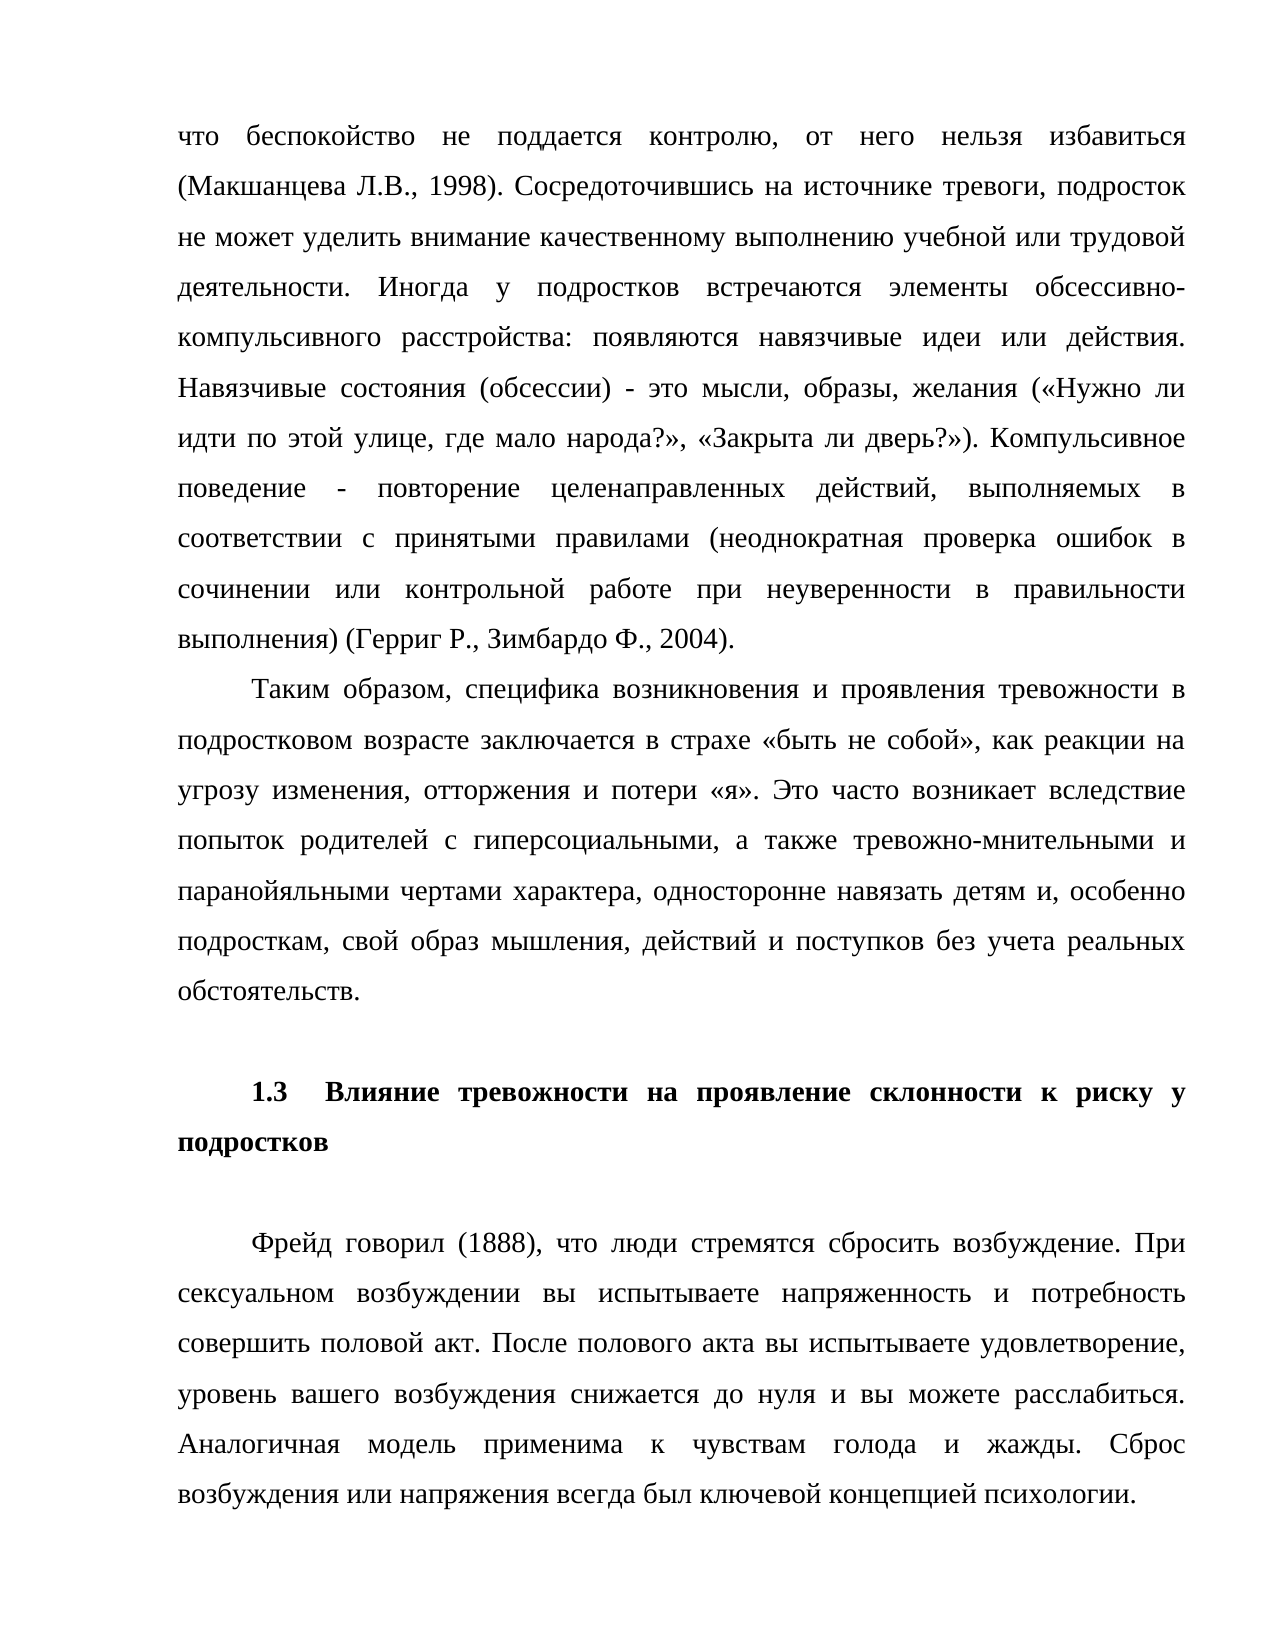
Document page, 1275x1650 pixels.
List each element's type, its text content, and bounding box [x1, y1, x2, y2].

text Таким образом, специфика возникновения и проявления тревожности в подростковом возрасте заключается в страхе «быть не собой», как реакции на угрозу изменения, отторжения и потери «я». Это часто возникает вследствие попыток родителей с гиперсоциальными, а также тревожно-мнительными и паранойяльными чертами характера, односторонне навязать детям и, особенно подросткам, свой образ мышления, действий и поступков без учета реальных обстоятельств. [177, 672, 1186, 1007]
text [177, 118, 1186, 655]
text 1.3 Влияние тревожности на проявление склонности к риску у подростков [177, 1074, 1186, 1158]
text Фрейд говорил (1888), что люди стремятся сбросить возбуждение. При сексуальном возбуждении вы испытываете напряженность и потребность совершить половой акт. После полового акта вы испытываете удовлетворение, уровень вашего возбуждения снижается до нуля и вы можете расслабиться. Аналогичная модель применима к чувствам голода и жажды. Сброс возбуждения или напряжения всегда был ключевой концепцией психологии. [177, 1225, 1186, 1510]
